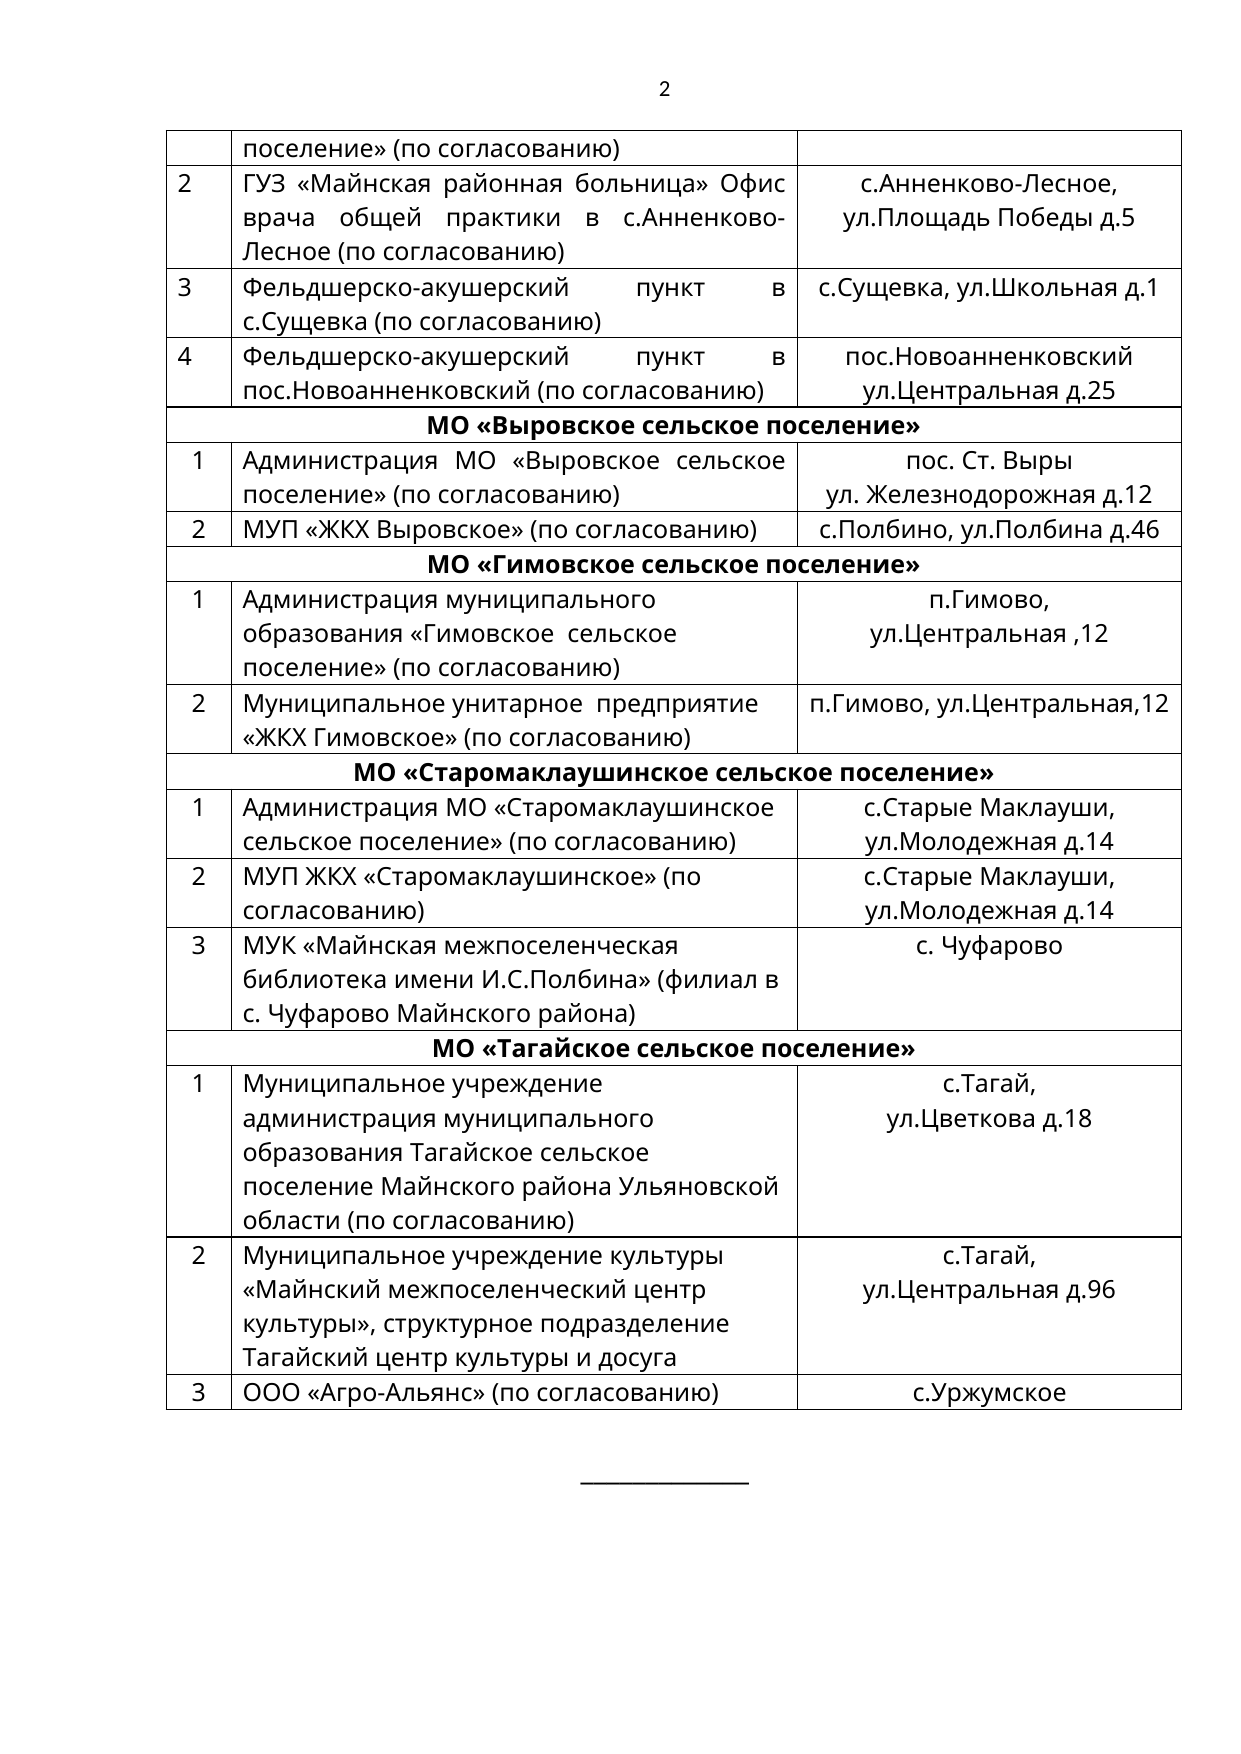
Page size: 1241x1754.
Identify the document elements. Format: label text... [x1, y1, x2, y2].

table_cell 3 [167, 928, 231, 1030]
table_cell с.Сущевка, ул.Школьная д.1 [798, 269, 1181, 337]
table_cell МО «Гимовское сельское поселение» [167, 547, 1181, 581]
table_cell 4 [167, 338, 231, 406]
table_cell пос.Новоанненковский ул.Центральная д.25 [798, 338, 1181, 406]
table_cell с.Уржумское [798, 1375, 1181, 1409]
table_cell 1 [167, 443, 231, 511]
table_cell 2 [167, 859, 231, 927]
table_cell 2 [167, 166, 231, 268]
table_cell Фельдшерско-акушерский пункт в пос.Новоанненковский (по согласованию) [232, 338, 797, 406]
table_cell с.Старые Маклауши, ул.Молодежная д.14 [798, 859, 1181, 927]
table_cell Администрация МО «Старомаклаушинское сельское поселение» (по согласованию) [232, 790, 797, 858]
table_cell 1 [167, 582, 231, 684]
table_cell МУК «Майнская межпоселенческая библиотека имени И.С.Полбина» (филиал в с. Чуфарово Майнского района) [232, 928, 797, 1030]
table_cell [798, 166, 1181, 268]
table_cell с. Чуфарово [798, 928, 1181, 1030]
table_cell 2 [167, 1238, 231, 1374]
table_cell МУП «ЖКХ Выровское» (по согласованию) [232, 512, 797, 546]
table_cell МУП ЖКХ «Старомаклаушинское» (по согласованию) [232, 859, 797, 927]
table_cell с.Старые Маклауши, ул.Молодежная д.14 [798, 790, 1181, 858]
table_cell Муниципальное унитарное предприятие «ЖКХ Гимовское» (по согласованию) [232, 685, 797, 753]
table_cell МО «Выровское сельское поселение» [167, 408, 1181, 442]
table_cell 1 [167, 131, 231, 165]
table_cell 2 [167, 685, 231, 753]
table_cell ООО «Агро-Альянс» (по согласованию) [232, 1375, 797, 1409]
table_cell с.Полбино, ул.Полбина д.46 [798, 512, 1181, 546]
table_cell 1 [167, 1066, 231, 1236]
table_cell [232, 131, 797, 165]
text _____________ [177, 1449, 1152, 1489]
table_cell с.Тагай, ул.Центральная д.96 [798, 1238, 1181, 1374]
table_cell п.Гимово, ул.Центральная,12 [798, 685, 1181, 753]
table_cell Муниципальное учреждение администрация муниципального образования Тагайское сельское поселение Майнского района Ульяновской области (по согласованию) [232, 1066, 797, 1236]
table_cell Муниципальное учреждение культуры «Майнский межпоселенческий центр культуры», структурное подразделение Тагайский центр культуры и досуга [232, 1238, 797, 1374]
table_cell пос. Ст. Выры ул. Железнодорожная д.12 [798, 443, 1181, 511]
table_cell п.Гимово, ул.Центральная ,12 [798, 582, 1181, 684]
table_cell МО «Старомаклаушинское сельское поселение» [167, 754, 1181, 788]
table_cell Администрация муниципального образования «Гимовское сельское поселение» (по согласованию) [232, 582, 797, 684]
table_cell 2 [167, 512, 231, 546]
table_cell 3 [167, 269, 231, 337]
table_cell с.Тагай, ул.Цветкова д.18 [798, 1066, 1181, 1236]
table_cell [798, 131, 1181, 165]
table_cell ГУЗ «Майнская районная больница» Офис врача общей практики в с.Анненково-Лесное (по согласованию) [232, 166, 797, 268]
table_cell 3 [167, 1375, 231, 1409]
table_cell МО «Тагайское сельское поселение» [167, 1031, 1181, 1065]
table_cell 1 [167, 790, 231, 858]
table_cell Администрация МО «Выровское сельское поселение» (по согласованию) [232, 443, 797, 511]
table_cell Фельдшерско-акушерский пункт в с.Сущевка (по согласованию) [232, 269, 797, 337]
